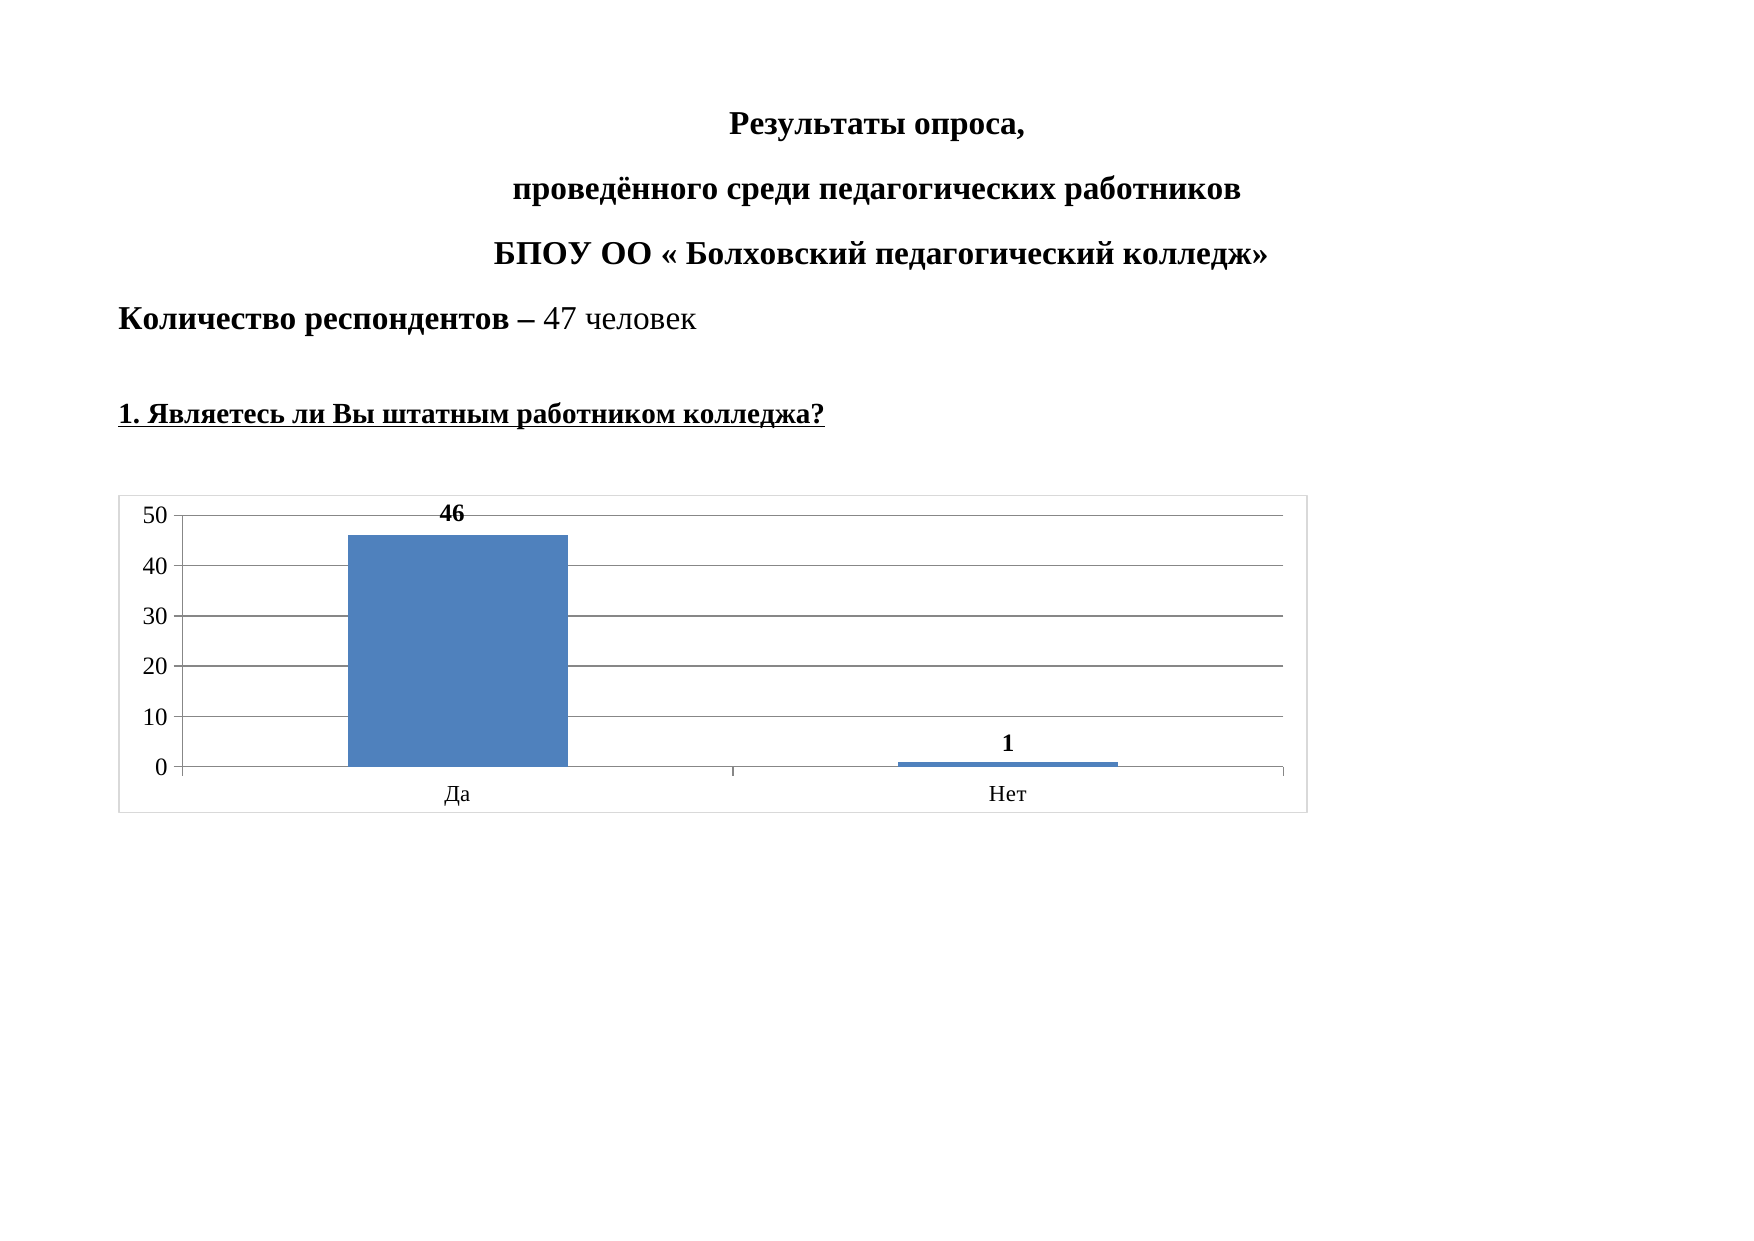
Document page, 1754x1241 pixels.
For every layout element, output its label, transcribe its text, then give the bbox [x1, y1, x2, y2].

text 1. Являетесь ли Вы штатным работником колледжа? [118, 397, 1636, 430]
text Количество респондентов – 47 человек [118, 298, 1636, 336]
text БПОУ ОО « Болховский педагогический колледж» [118, 233, 1636, 272]
text Результаты опроса, [118, 103, 1636, 142]
text проведённого среди педагогических работников [118, 168, 1636, 207]
